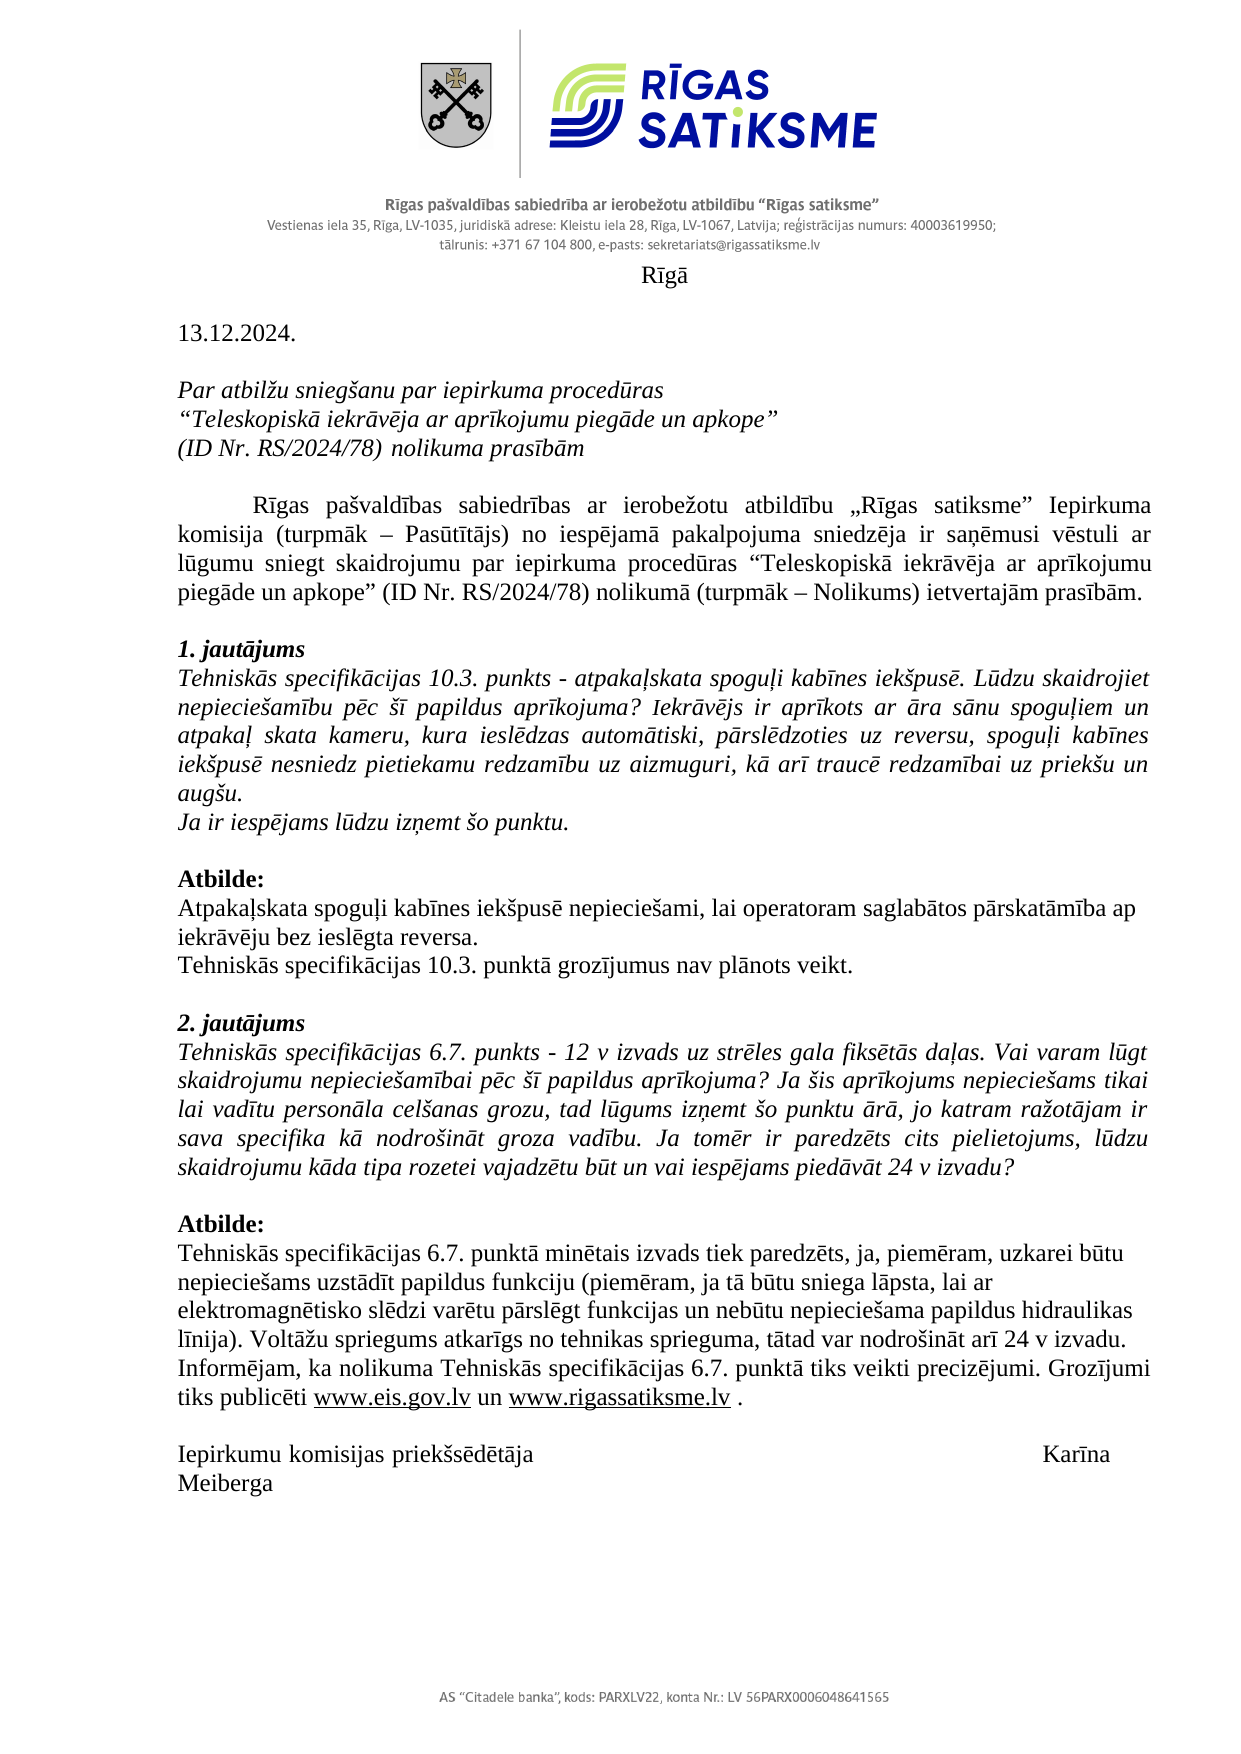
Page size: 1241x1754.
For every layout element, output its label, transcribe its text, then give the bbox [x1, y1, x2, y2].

text Tehniskās specifikācijas 10.3. punkts - atpakaļskata spoguļi kabīnes iekšpusē. Lūdzu skaidrojiet nepieciešamību pēc šī papildus aprīkojuma? Iekrāvējs ir aprīkots ar āra sānu spoguļiem un atpakaļ skata kameru, kura ieslēdzas automātiski, pārslēdzoties uz reversu, spoguļi kabīnes iekšpusē nesniedz pietiekamu redzamību uz aizmuguri, kā arī traucē redzamībai uz priekšu un augšu. [177, 663, 1152, 807]
text Par atbilžu sniegšanu par iepirkuma procedūras [177, 375, 1108, 404]
text 2. jautājums [177, 1008, 1152, 1037]
text Iepirkumu komisijas priekšsēdētāja Karīna Meiberga [177, 1439, 1113, 1497]
text Rīgas pašvaldības sabiedrības ar ierobežotu atbildību „Rīgas satiksme” Iepirkuma komisija (turpmāk – Pasūtītājs) no iespējamā pakalpojuma sniedzēja ir saņēmusi vēstuli ar lūgumu sniegt skaidrojumu par iepirkuma procedūras “Teleskopiskā iekrāvēja ar aprīkojumu piegāde un apkope” (ID Nr. RS/2024/78) nolikumā (turpmāk – Nolikums) ietvertajām prasībām. [177, 490, 1152, 605]
text Tehniskās specifikācijas 6.7. punktā minētais izvads tiek paredzēts, ja, piemēram, uzkarei būtu nepieciešams uzstādīt papildus funkciju (piemēram, ja tā būtu sniega lāpsta, lai ar elektromagnētisko slēdzi varētu pārslēgt funkcijas un nebūtu nepieciešama papildus hidraulikas līnija). Voltāžu spriegums atkarīgs no tehnikas sprieguma, tātad var nodrošināt arī 24 v izvadu. [177, 1238, 1152, 1353]
text (ID Nr. RS/2024/78) nolikuma prasībām [177, 433, 1108, 462]
text Informējam, ka nolikuma Tehniskās specifikācijas 6.7. punktā tiks veikti precizējumi. Grozījumi tiks publicēti www.eis.gov.lv un www.rigassatiksme.lv . [177, 1353, 1152, 1410]
text Tehniskās specifikācijas 10.3. punktā grozījumus nav plānots veikt. [177, 950, 1152, 979]
picture [177, 0, 1086, 261]
text Atpakaļskata spoguļi kabīnes iekšpusē nepieciešami, lai operatoram saglabātos pārskatāmība ap iekrāvēju bez ieslēgta reversa. [177, 893, 1152, 950]
text Ja ir iespējams lūdzu izņemt šo punktu. [177, 807, 1152, 835]
text Atbilde: [177, 1209, 1152, 1238]
text “Teleskopiskā iekrāvēja ar aprīkojumu piegāde un apkope” [177, 404, 1108, 433]
text 1. jautājums [177, 634, 1108, 663]
picture [427, 1688, 901, 1754]
text Atbilde: [177, 864, 1152, 893]
text Tehniskās specifikācijas 6.7. punkts - 12 v izvads uz strēles gala fiksētās daļas. Vai varam lūgt skaidrojumu nepieciešamībai pēc šī papildus aprīkojuma? Ja šis aprīkojums nepieciešams tikai lai vadītu personāla celšanas grozu, tad lūgums izņemt šo punktu ārā, jo katram ražotājam ir sava specifika kā nodrošināt groza vadību. Ja tomēr ir paredzēts cits pielietojums, lūdzu skaidrojumu kāda tipa rozetei vajadzētu būt un vai iespējams piedāvāt 24 v izvadu? [177, 1037, 1152, 1180]
